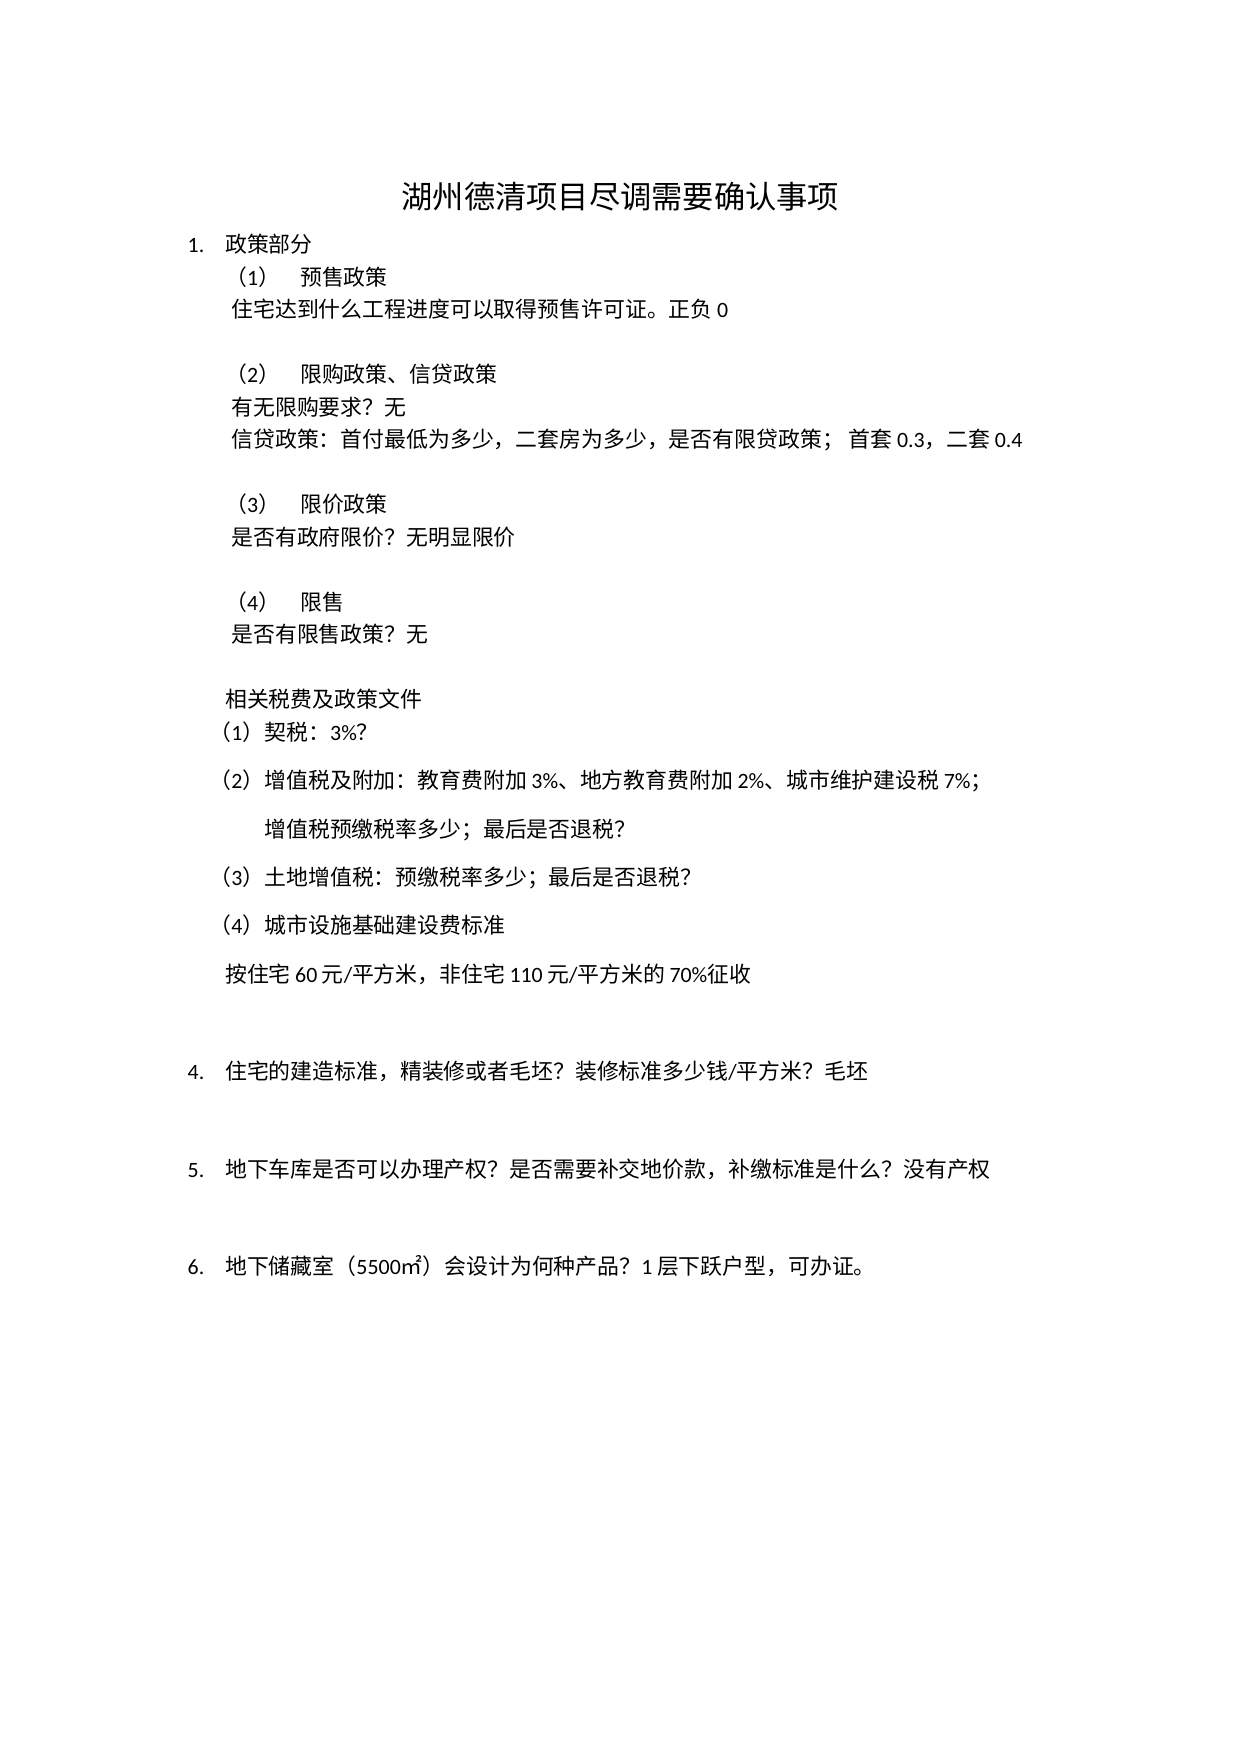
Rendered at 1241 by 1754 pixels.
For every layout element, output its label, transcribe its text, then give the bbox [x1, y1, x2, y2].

list 住宅的建造标准，精装修或者毛坯？装修标准多少钱/平方米？毛坯 [187, 1054, 1053, 1086]
list 限购政策、信贷政策 [225, 357, 1053, 389]
text 是否有政府限价？无明显限价 [187, 519, 1053, 552]
text 是否有限售政策？无 [187, 617, 1053, 649]
list 地下车库是否可以办理产权？是否需要补交地价款，补缴标准是什么？没有产权 [187, 1151, 1053, 1184]
text 按住宅60元/平方米，非住宅110元/平方米的70%征收 [225, 956, 1053, 989]
list 限价政策 [225, 487, 1053, 519]
list 政策部分 [187, 227, 1053, 259]
text （1）契税：3%？ [187, 714, 1053, 747]
text 住宅达到什么工程进度可以取得预售许可证。正负0 [187, 292, 1053, 324]
list 预售政策 [225, 259, 1053, 292]
text 湖州德清项目尽调需要确认事项 [187, 162, 1053, 227]
text （2）增值税及附加：教育费附加3%、地方教育费附加2%、城市维护建设税7%； [187, 763, 1053, 795]
list 限售 [225, 584, 1053, 617]
text 信贷政策：首付最低为多少，二套房为多少，是否有限贷政策； 首套0.3，二套0.4 [187, 422, 1053, 454]
text （3）土地增值税：预缴税率多少；最后是否退税？ [187, 859, 1053, 892]
text 增值税预缴税率多少；最后是否退税？ [187, 811, 1053, 844]
text （4）城市设施基础建设费标准 [187, 908, 1053, 940]
list 地下储藏室（5500㎡）会设计为何种产品？1层下跃户型，可办证。 [187, 1249, 1053, 1281]
text 有无限购要求？无 [187, 389, 1053, 422]
list 相关税费及政策文件 [225, 682, 1053, 714]
